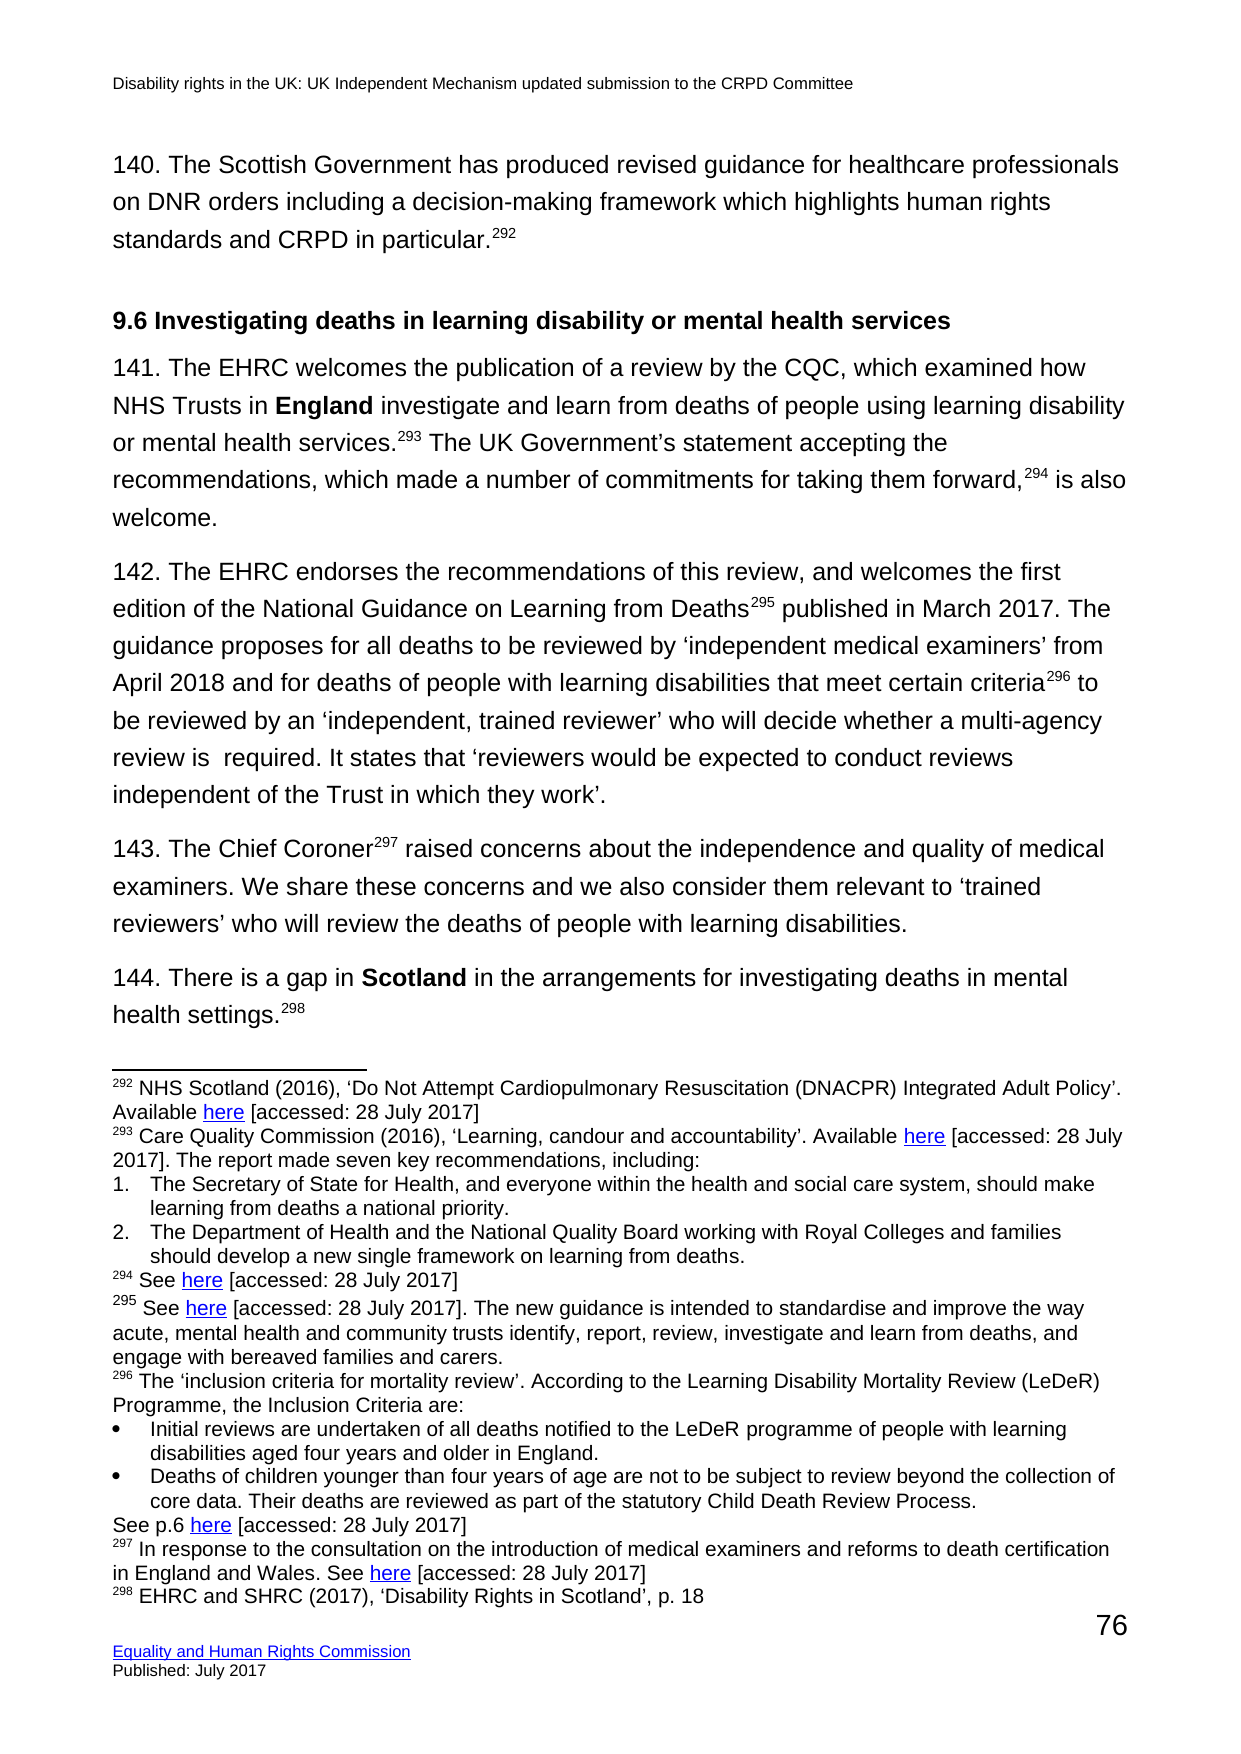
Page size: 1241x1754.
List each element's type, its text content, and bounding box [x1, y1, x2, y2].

title 9.6 Investigating deaths in learning disability or mental health services [112, 306, 1128, 334]
list There is a gap in Scotland in the arrangements for investigating deaths in mental health settings. [112, 963, 1128, 1029]
list The EHRC endorses the recommendations of this review, and welcomes the first edition of the National Guidance on Learning from Deaths published in March 2017. The guidance proposes for all deaths to be reviewed by ‘independent medical examiners’ from April 2018 and for deaths of people with learning disabilities that meet certain criteria to be reviewed by an ‘independent, trained reviewer’ who will decide whether a multi-agency review is required. It states that ‘reviewers would be expected to conduct reviews independent of the Trust in which they work’. [112, 556, 1128, 809]
list The EHRC welcomes the publication of a review by the CQC, which examined how NHS Trusts in England investigate and learn from deaths of people using learning disability or mental health services. The UK Government’s statement accepting the recommendations, which made a number of commitments for taking them forward, is also welcome. [112, 353, 1128, 531]
list The Scottish Government has produced revised guidance for healthcare professionals on DNR orders including a decision-making framework which highlights human rights standards and CRPD in particular. [112, 150, 1128, 253]
list The Chief Coroner raised concerns about the independence and quality of medical examiners. We share these concerns and we also consider them relevant to ‘trained reviewers’ who will review the deaths of people with learning disabilities. [112, 834, 1128, 937]
